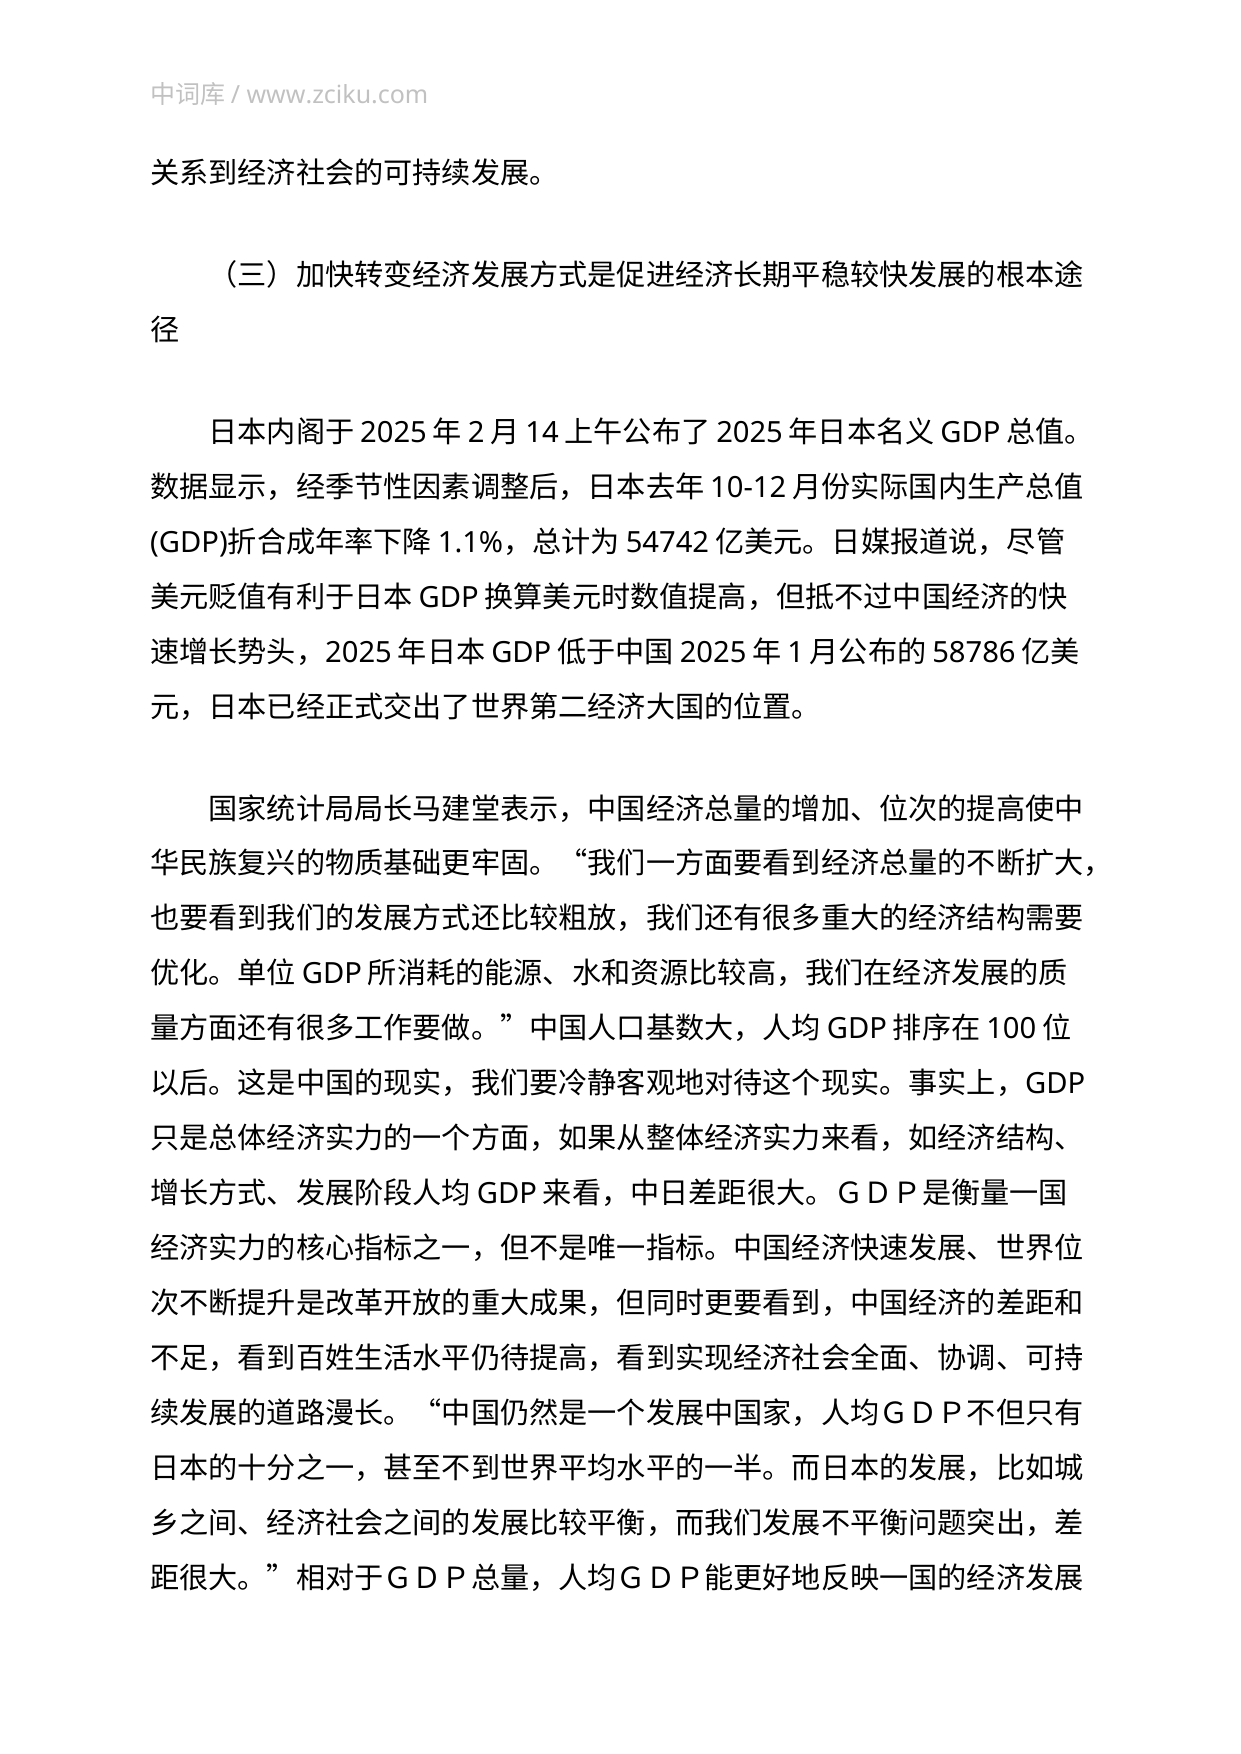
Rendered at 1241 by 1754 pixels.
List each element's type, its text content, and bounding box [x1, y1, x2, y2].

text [150, 785, 1090, 1596]
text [150, 150, 1090, 192]
text 日本内阁于2025年2月14上午公布了2025年日本名义GDP总值。数据显示，经季节性因素调整后，日本去年10-12月份实际国内生产总值(GDP)折合成年率下降1.1%，总计为54742亿美元。日媒报道说，尽管美元贬值有利于日本GDP换算美元时数值提高，但抵不过中国经济的快速增长势头，2025年日本GDP低于中国2025年1月公布的58786亿美元，日本已经正式交出了世界第二经济大国的位置。 [150, 408, 1090, 726]
text （三）加快转变经济发展方式是促进经济长期平稳较快发展的根本途径 [150, 252, 1090, 349]
